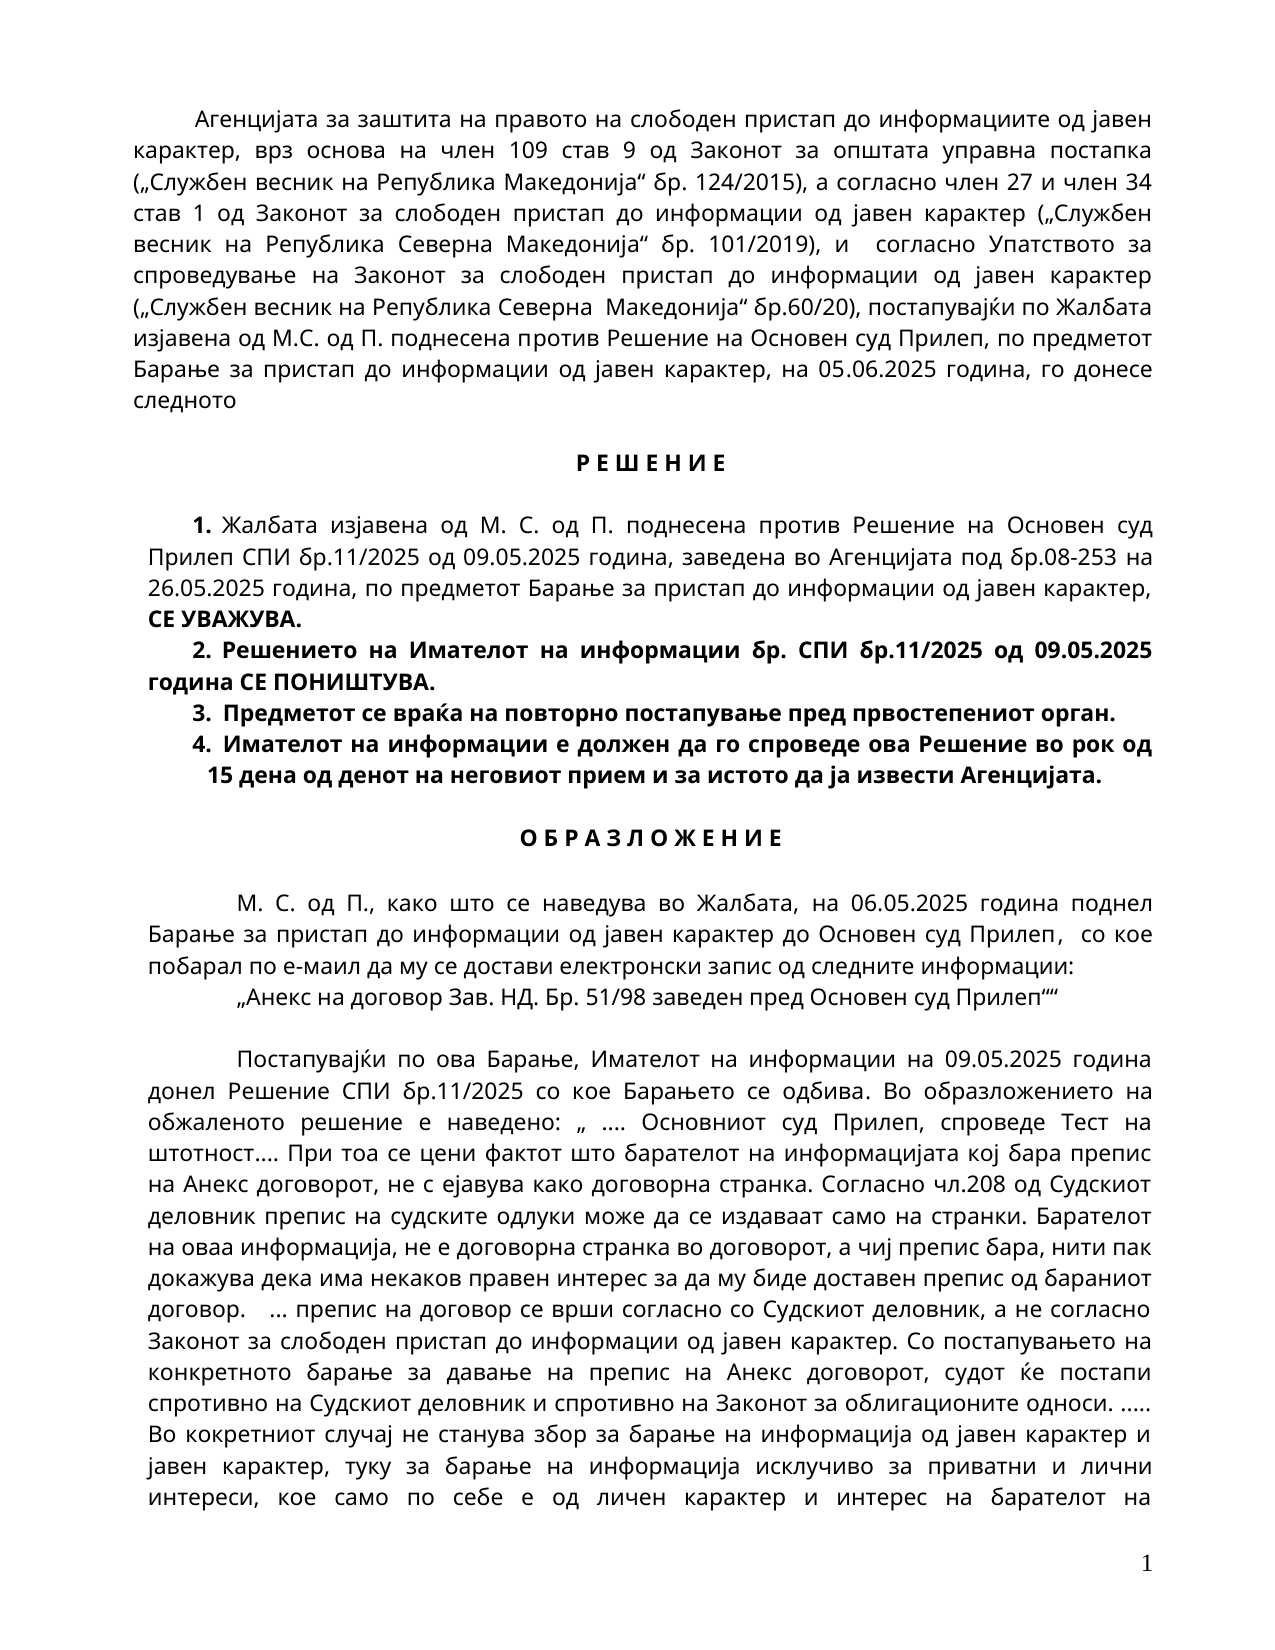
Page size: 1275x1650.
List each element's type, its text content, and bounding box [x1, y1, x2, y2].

text Агенцијата за заштита на правото на слободен пристап до информациите од јавен карактер, врз основа на член 109 став 9 од Законот за општата управна постапка („Службен весник на Република Македонија“ бр. 124/2015), а согласно член 27 и член 34 став 1 од Законот за слободен пристап до информации од јавен карактер („Службен весник на Република Северна Македонија“ бр. 101/2019), и согласно Упатството за спроведување на Законот за слободен пристап до информации од јавен карактер („Службен весник на Република Северна Македонија“ бр.60/20), постапувајќи по Жалбата изјавена од М.С. од П. поднесена против Решение на Основен суд Прилеп, по предметот Барање за пристап до информации од јавен карактер, на 05.06.2025 година, го донесе следното [133, 103, 1153, 416]
text М. С. од П., како што се наведува во Жалбата, на 06.05.2025 година поднел Барање за пристап до информации од јавен карактер до Основен суд Прилеп, со кое побарал по е-маил да му се достави електронски запис од следните информации: [148, 887, 1153, 981]
list Жалбата изјавена од М. С. од П. поднесена против Решение на Основен суд Прилеп СПИ бр.11/2025 од 09.05.2025 година, заведена во Агенцијата под бр.08-253 на 26.05.2025 година, по предметот Барање за пристап до информации од јавен карактер, СЕ УВАЖУВА. [148, 509, 1153, 634]
text „Анекс на договор Зав. НД. Бр. 51/98 заведен пред Основен суд Прилеп““ [148, 981, 1153, 1012]
list Имателот на информации е должен да го спроведе ова Решение во рок од 15 дена од денот на неговиот прием и за истото да ја извести Агенцијата. [192, 728, 1153, 791]
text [148, 1043, 1153, 1512]
list Предметот се враќа на повторно постапување пред првостепениот орган. [192, 697, 1153, 728]
list Решението на Имателот на информации бр. СПИ бр.11/2025 од 09.05.2025 година СЕ ПОНИШТУВА. [148, 634, 1153, 697]
text О Б Р А З Л О Ж Е Н И Е [148, 822, 1153, 853]
text Р Е Ш Е Н И Е [148, 447, 1153, 478]
